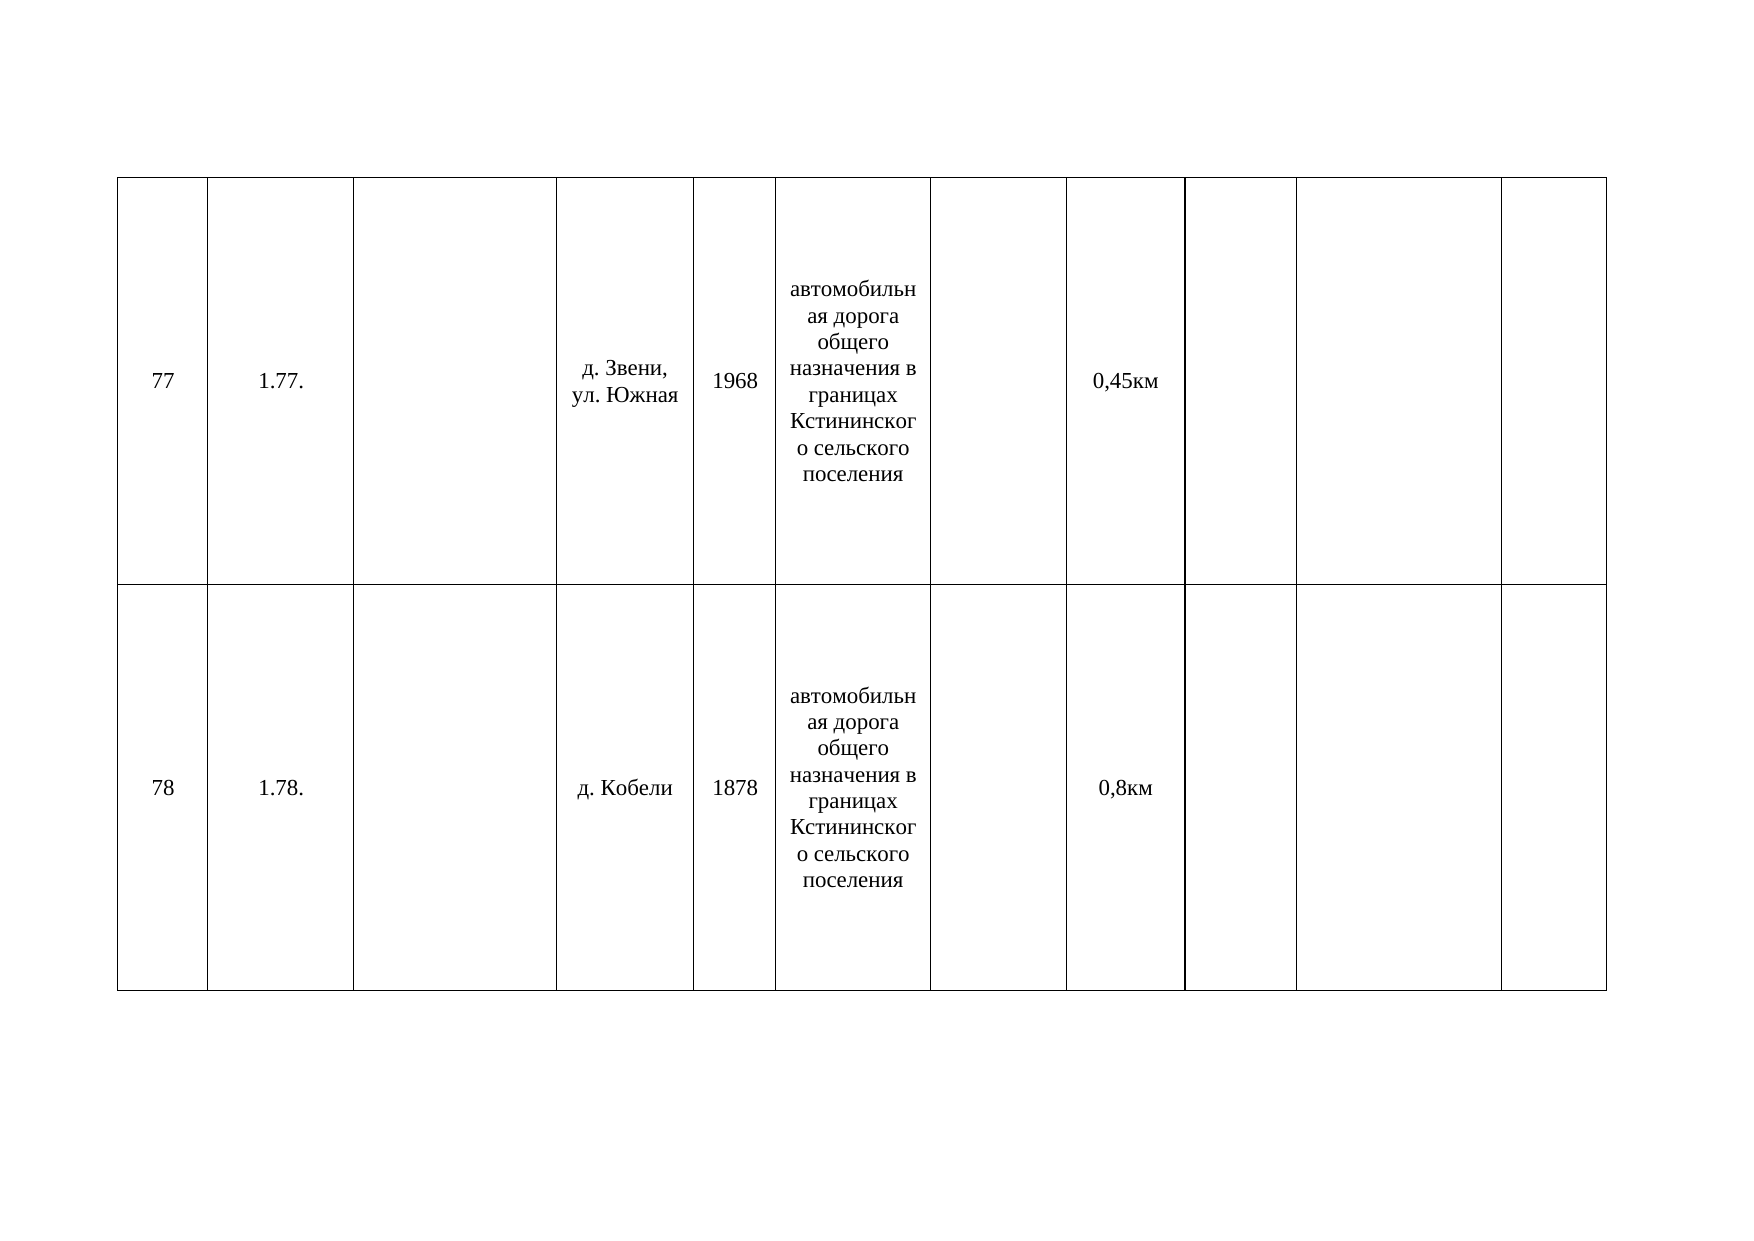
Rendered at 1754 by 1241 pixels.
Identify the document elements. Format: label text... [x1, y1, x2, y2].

table_cell [1186, 178, 1296, 583]
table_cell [776, 178, 930, 583]
table_cell [931, 178, 1066, 583]
table_cell 77 [118, 178, 207, 583]
table_cell [1502, 585, 1606, 990]
table_cell 1.77. [208, 178, 353, 583]
table_cell 1878 [694, 585, 775, 990]
table_cell [1297, 585, 1501, 990]
table_cell [354, 178, 556, 583]
table_cell д. Звени, ул. Южная [557, 178, 693, 583]
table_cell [776, 585, 930, 990]
table_cell [354, 585, 556, 990]
table_cell 1.78. [208, 585, 353, 990]
table_cell д. Кобели [557, 585, 693, 990]
table_cell [1186, 585, 1296, 990]
table_cell 78 [118, 585, 207, 990]
table_cell 0,45км [1067, 178, 1184, 583]
table_cell [1297, 178, 1501, 583]
table_cell [931, 585, 1066, 990]
table_cell 0,8км [1067, 585, 1184, 990]
table_cell 1968 [694, 178, 775, 583]
table_cell [1502, 178, 1606, 583]
